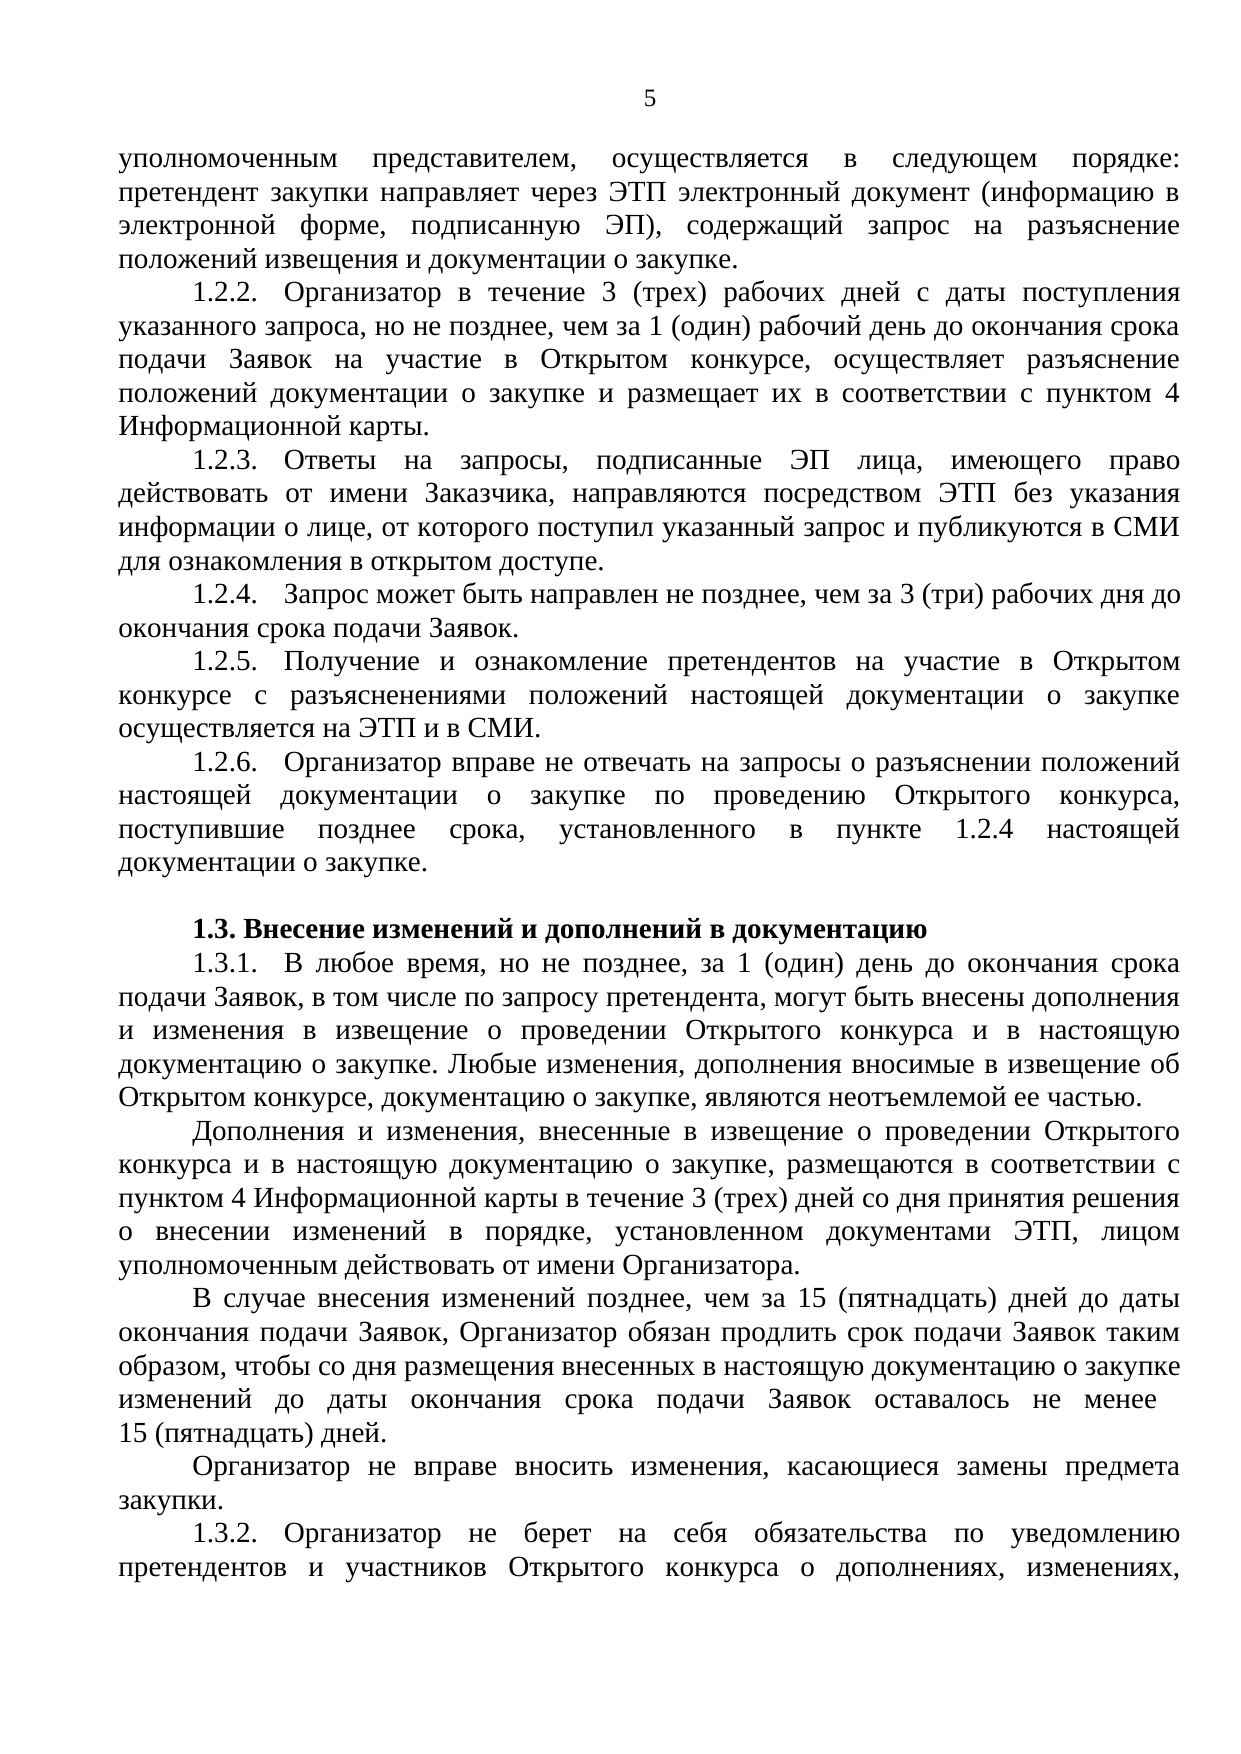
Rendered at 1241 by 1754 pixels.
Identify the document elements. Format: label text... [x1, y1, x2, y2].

text Дополнения и изменения, внесенные в извещение о проведении Открытого конкурса и в настоящую документацию о закупке, размещаются в соответствии с пунктом 4 Информационной карты в течение 3 (трех) дней со дня принятия решения о внесении изменений в порядке, установленном документами ЭТП, лицом уполномоченным действовать от имени Организатора. [118, 1113, 1181, 1281]
list Получение и ознакомление претендентов на участие в Открытом конкурсе с разъясненениями положений настоящей документации о закупке осуществляется на ЭТП и в СМИ. [118, 643, 1181, 744]
list Организатор в течение 3 (трех) рабочих дней с даты поступления указанного запроса, но не позднее, чем за 1 (один) рабочий день до окончания срока подачи Заявок на участие в Открытом конкурсе, осуществляет разъяснение положений документации о закупке и размещает их в соответствии с пунктом 4 Информационной карты. [118, 274, 1181, 442]
list В любое время, но не позднее, за 1 (один) день до окончания срока подачи Заявок, в том числе по запросу претендента, могут быть внесены дополнения и изменения в извещение о проведении Открытого конкурса и в настоящую документацию о закупке. Любые изменения, дополнения вносимые в извещение об Открытом конкурсе, документацию о закупке, являются неотъемлемой ее частью. [118, 945, 1181, 1113]
list Запрос может быть направлен не позднее, чем за 3 (три) рабочих дня до окончания срока подачи Заявок. [118, 576, 1181, 643]
subtitle 1.3. Внесение изменений и дополнений в документацию [118, 912, 1181, 945]
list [118, 140, 1181, 274]
list Ответы на запросы, подписанные ЭП лица, имеющего право действовать от имени Заказчика, направляются посредством ЭТП без указания информации о лице, от которого поступил указанный запрос и публикуются в СМИ для ознакомления в открытом доступе. [118, 442, 1181, 576]
text В случае внесения изменений позднее, чем за 15 (пятнадцать) дней до даты окончания подачи Заявок, Организатор обязан продлить срок подачи Заявок таким образом, чтобы со дня размещения внесенных в настоящую документацию о закупке изменений до даты окончания срока подачи Заявок оставалось не менее 15 (пятнадцать) дней. [118, 1281, 1181, 1448]
text Организатор не вправе вносить изменения, касающиеся замены предмета закупки. [118, 1448, 1181, 1515]
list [118, 1515, 1181, 1582]
list Организатор вправе не отвечать на запросы о разъяснении положений настоящей документации о закупке по проведению Открытого конкурса, поступившие позднее срока, установленного в пункте 1.2.4 настоящей документации о закупке. [118, 744, 1181, 878]
